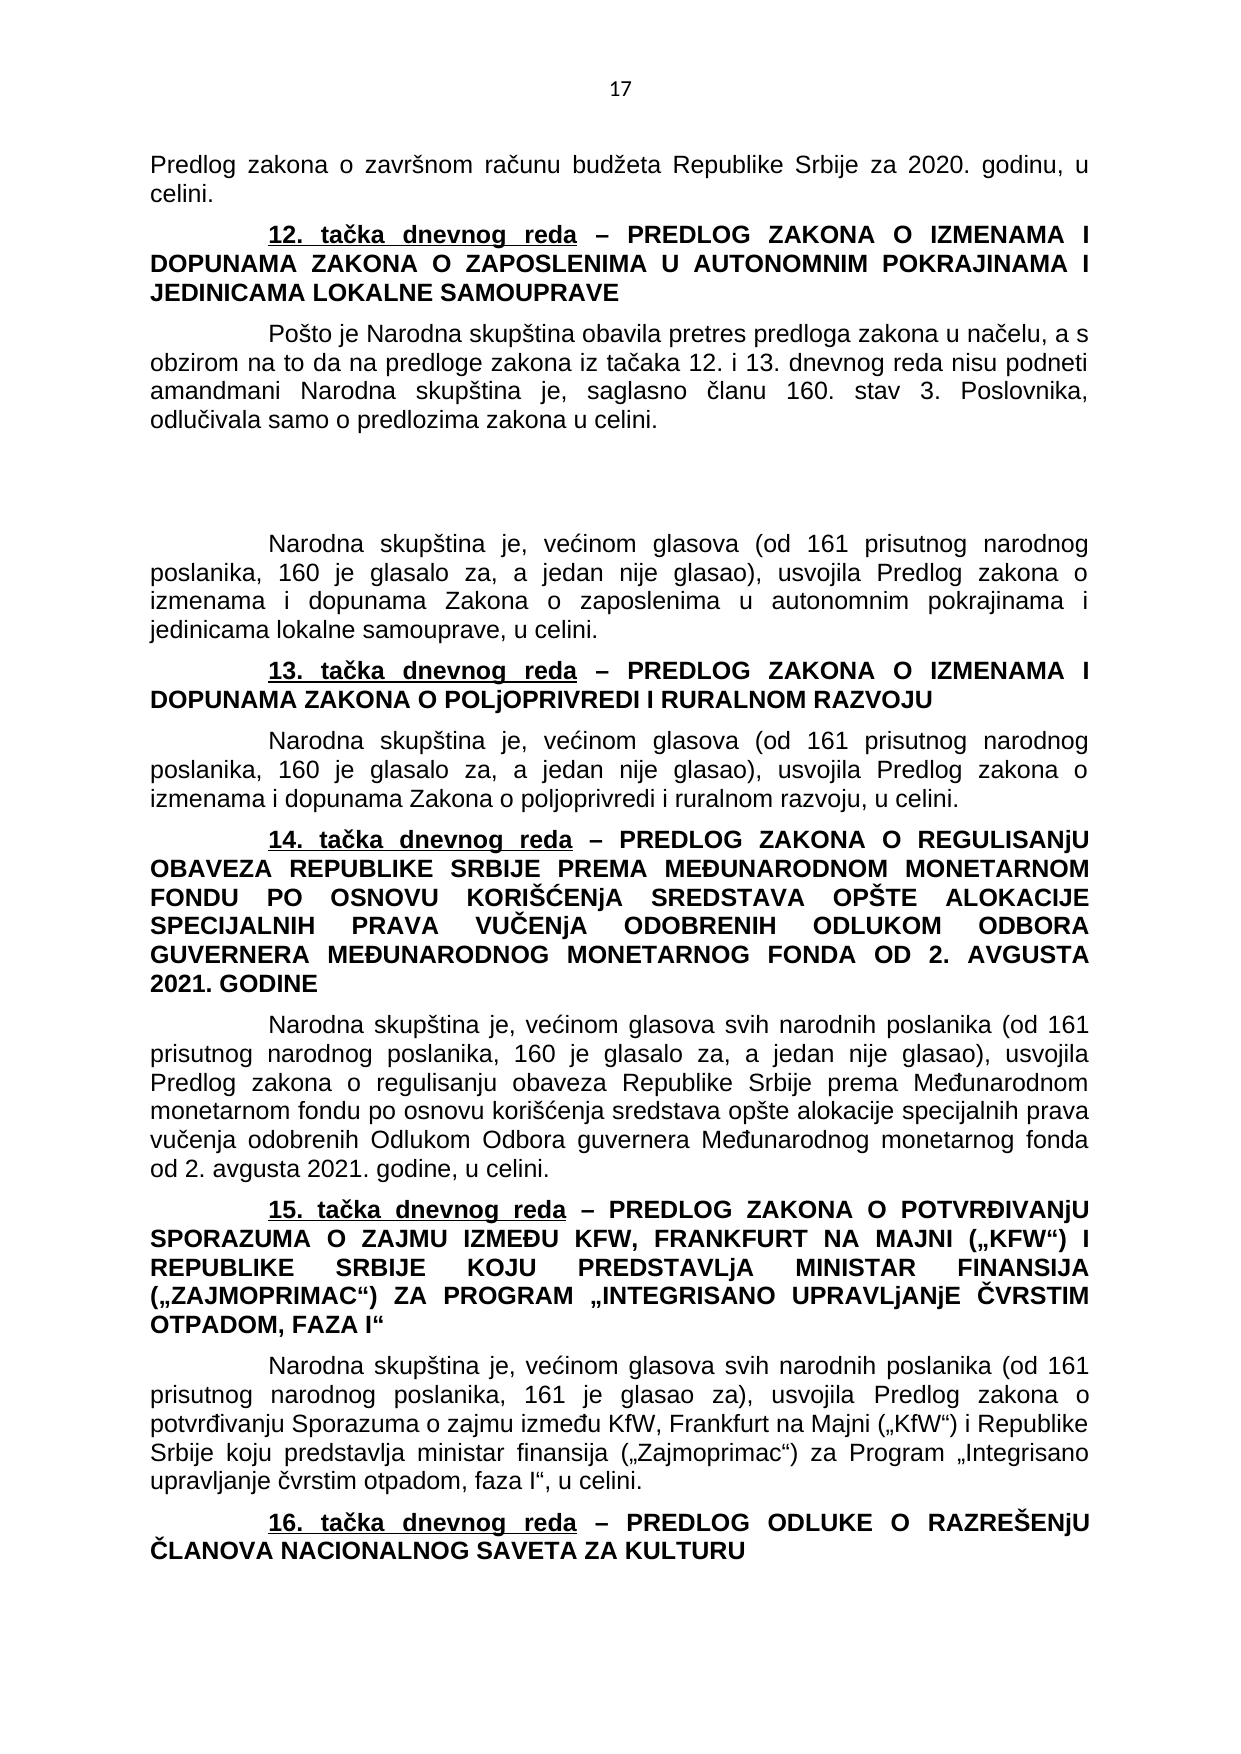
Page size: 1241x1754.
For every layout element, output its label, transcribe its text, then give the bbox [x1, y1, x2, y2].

text 15. tačka dnevnog reda – PREDLOG ZAKONA O POTVRĐIVANjU SPORAZUMA O ZAJMU IZMEĐU KFW, FRANKFURT NA MAJNI („KFW“) I REPUBLIKE SRBIJE KOJU PREDSTAVLjA MINISTAR FINANSIJA („ZAJMOPRIMAC“) ZA PROGRAM „INTEGRISANO UPRAVLjANjE ČVRSTIM OTPADOM, FAZA I“ [150, 1195, 1090, 1339]
text 13. tačka dnevnog reda – PREDLOG ZAKONA O IZMENAMA I DOPUNAMA ZAKONA O POLjOPRIVREDI I RURALNOM RAZVOJU [150, 656, 1090, 714]
text 14. tačka dnevnog reda – PREDLOG ZAKONA O REGULISANjU OBAVEZA REPUBLIKE SRBIJE PREMA MEĐUNARODNOM MONETARNOM FONDU PO OSNOVU KORIŠĆENjA SREDSTAVA OPŠTE ALOKACIJE SPECIJALNIH PRAVA VUČENjA ODOBRENIH ODLUKOM ODBORA GUVERNERA MEĐUNARODNOG MONETARNOG FONDA OD 2. AVGUSTA 2021. GODINE [150, 825, 1090, 997]
text Narodna skupština je, većinom glasova svih narodnih poslanika (od 161 prisutnog narodnog poslanika, 160 je glasalo za, a jedan nije glasao), usvojila Predlog zakona o regulisanju obaveza Republike Srbije prema Međunarodnom monetarnom fondu po osnovu korišćenja sredstava opšte alokacije specijalnih prava vučenja odobrenih Odlukom Odbora guvernera Međunarodnog monetarnog fonda od 2. avgusta 2021. godine, u celini. [150, 1010, 1090, 1182]
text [150, 150, 1090, 207]
text 12. tačka dnevnog reda – PREDLOG ZAKONA O IZMENAMA I DOPUNAMA ZAKONA O ZAPOSLENIMA U AUTONOMNIM POKRAJINAMA I JEDINICAMA LOKALNE SAMOUPRAVE [150, 220, 1090, 306]
text Narodna skupština je, većinom glasova svih narodnih poslanika (od 161 prisutnog narodnog poslanika, 161 je glasao za), usvojila Predlog zakona o potvrđivanju Sporazuma o zajmu između KfW, Frankfurt na Majni („KfW“) i Republike Srbije koju predstavlja ministar finansija („Zajmoprimac“) za Program „Integrisano upravljanje čvrstim otpadom, faza I“, u celini. [150, 1351, 1090, 1495]
text Pošto je Narodna skupština obavila pretres predloga zakona u načelu, a s obzirom na to da na predloge zakona iz tačaka 12. i 13. dnevnog reda nisu podneti amandmani Narodna skupština je, saglasno članu 160. stav 3. Poslovnika, odlučivala samo o predlozima zakona u celini. [150, 319, 1090, 434]
text Narodna skupština je, većinom glasova (od 161 prisutnog narodnog poslanika, 160 je glasalo za, a jedan nije glasao), usvojila Predlog zakona o izmenama i dopunama Zakona o zaposlenima u autonomnim pokrajinama i jedinicama lokalne samouprave, u celini. [150, 529, 1090, 644]
text Narodna skupština je, većinom glasova (od 161 prisutnog narodnog poslanika, 160 je glasalo za, a jedan nije glasao), usvojila Predlog zakona o izmenama i dopunama Zakona o poljoprivredi i ruralnom razvoju, u celini. [150, 726, 1090, 812]
text 16. tačka dnevnog reda – PREDLOG ODLUKE O RAZREŠENjU ČLANOVA NACIONALNOG SAVETA ZA KULTURU [150, 1507, 1090, 1565]
